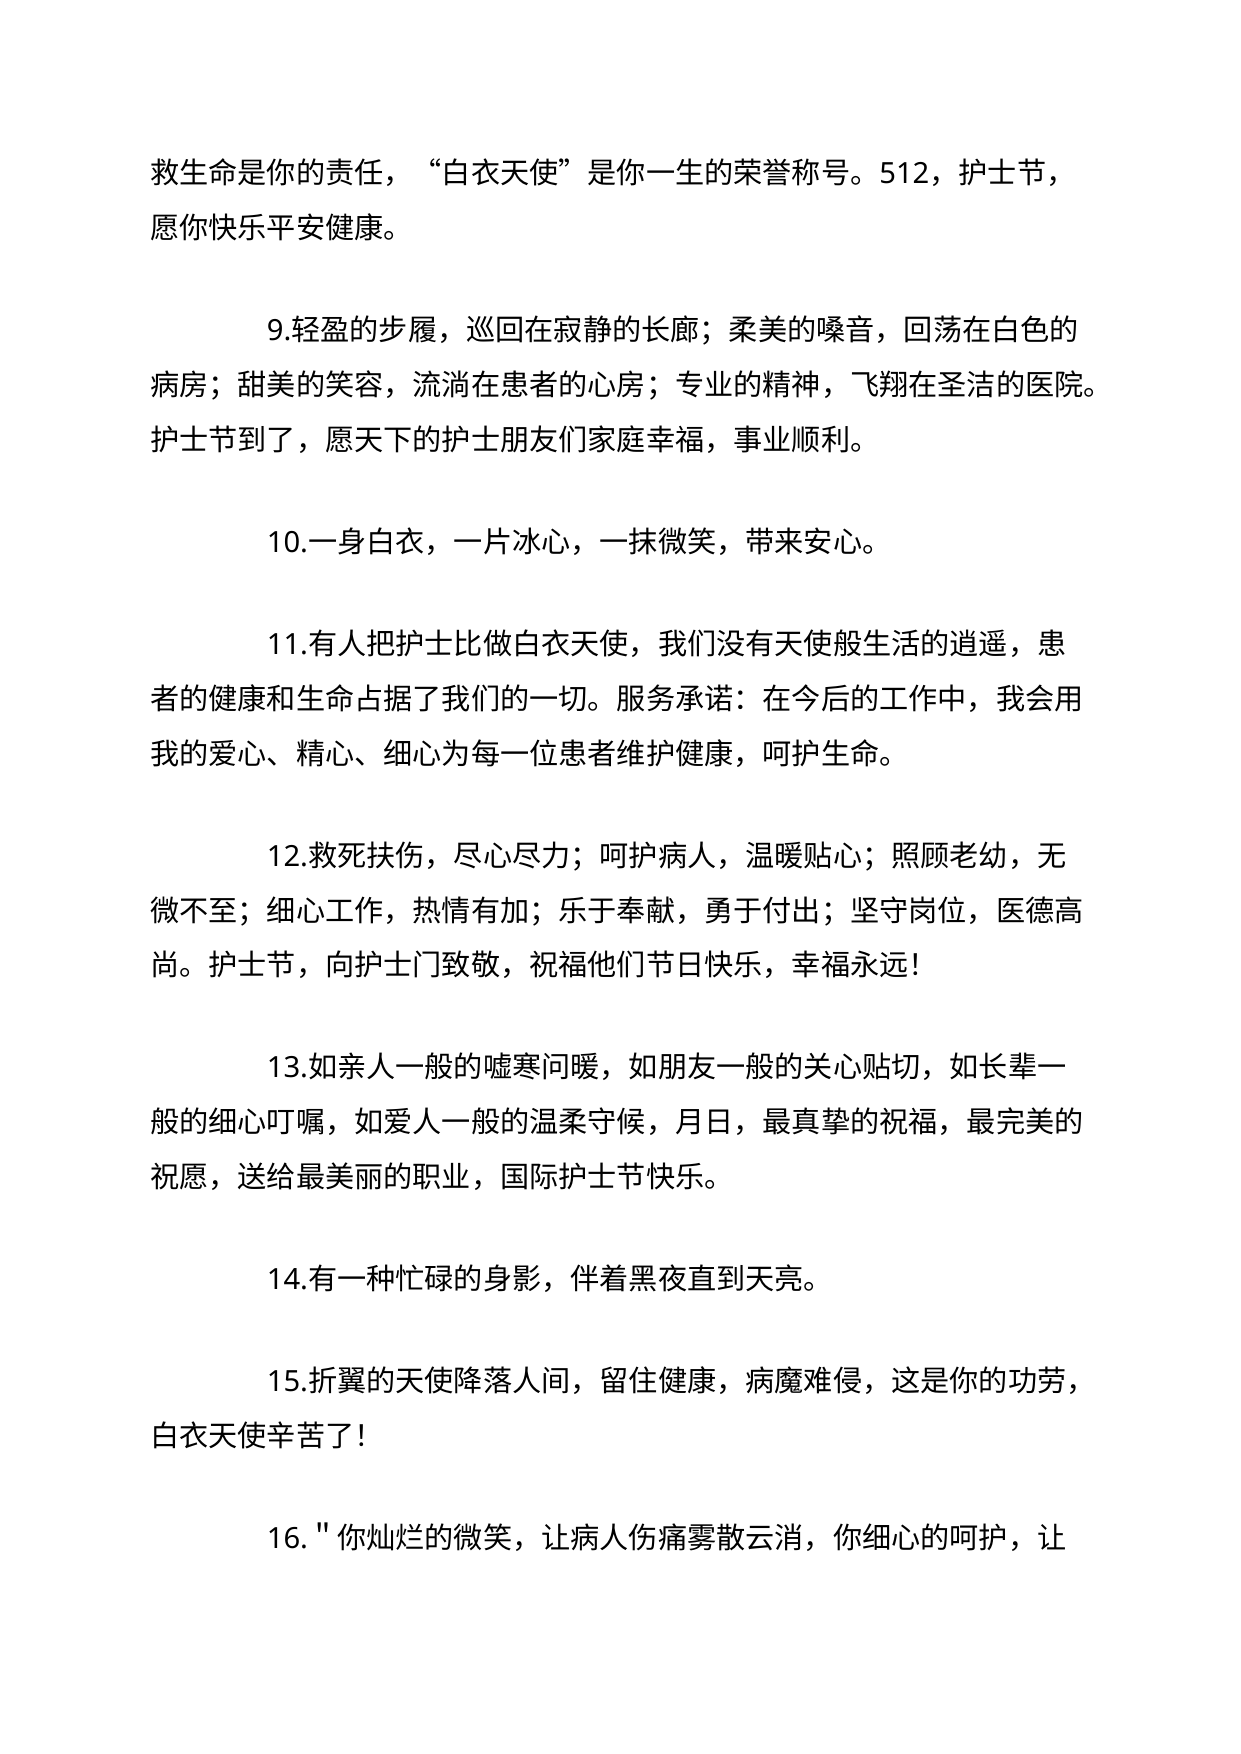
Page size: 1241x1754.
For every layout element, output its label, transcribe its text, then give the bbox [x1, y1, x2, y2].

text 13.如亲人一般的嘘寒问暖，如朋友一般的关心贴切，如长辈一般的细心叮嘱，如爱人一般的温柔守候，月日，最真挚的祝福，最完美的祝愿，送给最美丽的职业，国际护士节快乐。 [150, 1044, 1090, 1196]
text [150, 1514, 1090, 1557]
text 12.救死扶伤，尽心尽力；呵护病人，温暖贴心；照顾老幼，无微不至；细心工作，热情有加；乐于奉献，勇于付出；坚守岗位，医德高尚。护士节，向护士门致敬，祝福他们节日快乐，幸福永远！ [150, 832, 1090, 984]
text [150, 150, 1090, 247]
text 15.折翼的天使降落人间，留住健康，病魔难侵，这是你的功劳，白衣天使辛苦了！ [150, 1357, 1090, 1455]
text 10.一身白衣，一片冰心，一抹微笑，带来安心。 [150, 518, 1090, 561]
text 14.有一种忙碌的身影，伴着黑夜直到天亮。 [150, 1255, 1090, 1298]
text 9.轻盈的步履，巡回在寂静的长廊；柔美的嗓音，回荡在白色的病房；甜美的笑容，流淌在患者的心房；专业的精神，飞翔在圣洁的医院。护士节到了，愿天下的护士朋友们家庭幸福，事业顺利。 [150, 307, 1090, 459]
text 11.有人把护士比做白衣天使，我们没有天使般生活的逍遥，患者的健康和生命占据了我们的一切。服务承诺：在今后的工作中，我会用我的爱心、精心、细心为每一位患者维护健康，呵护生命。 [150, 620, 1090, 773]
